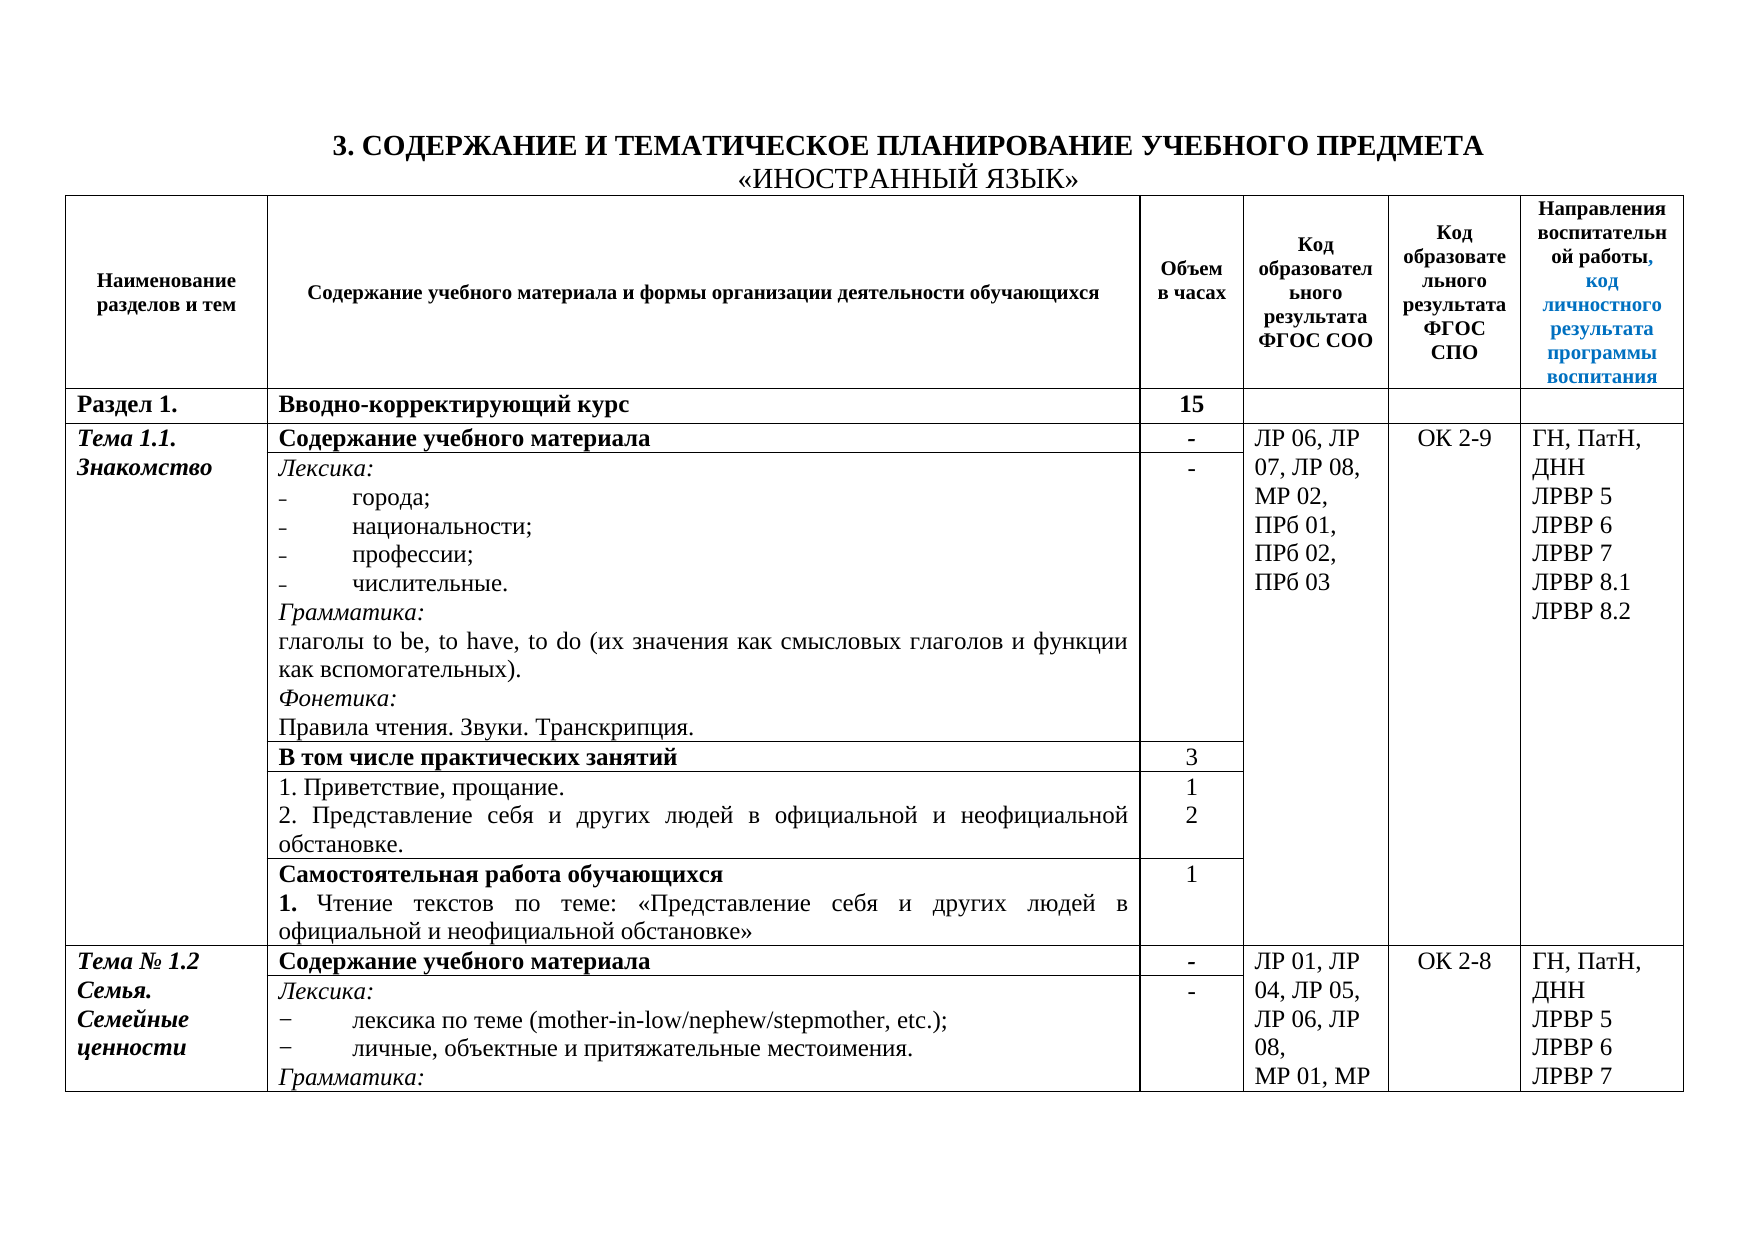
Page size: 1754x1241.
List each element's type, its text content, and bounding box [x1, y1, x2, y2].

table_cell Содержание учебного материала [268, 424, 1139, 452]
table_cell 3 [1141, 742, 1243, 771]
table_cell [1389, 389, 1520, 422]
table_cell ЛР 06, ЛР 07, ЛР 08, МР 02, ПРб 01, ПРб 02, ПРб 03 [1244, 424, 1388, 945]
table_cell 15 [1141, 389, 1243, 422]
table_cell - [1141, 946, 1243, 975]
table_header Код образовательного результата ФГОС СПО [1389, 196, 1520, 388]
table_header Направления воспитательной работы, код личностного результата программы воспитания [1521, 196, 1683, 388]
table_cell [1244, 389, 1388, 422]
table_cell 1 [1141, 859, 1243, 945]
table_cell В том числе практических занятий [268, 742, 1139, 771]
table_cell Тема № 1.2 Семья. Семейные ценности [66, 946, 267, 1091]
table_cell Самостоятельная работа обучающихся 1. Чтение текстов по теме: «Представление себя и других людей в официальной и неофициальной обстановке» [268, 859, 1139, 945]
table_cell 1. Приветствие, прощание. 2. Представление себя и других людей в официальной и неофициальной обстановке. [268, 772, 1139, 858]
table_header Наименование разделов и тем [66, 196, 267, 388]
table_cell Содержание учебного материала [268, 946, 1139, 975]
table_cell Тема 1.1. Знакомство [66, 424, 267, 945]
table_header Код образовательного результата ФГОС СОО [1244, 196, 1388, 388]
table_cell 1 2 [1141, 772, 1243, 858]
text «ИНОСТРАННЫЙ ЯЗЫК» [89, 161, 1665, 195]
table_cell - [1141, 424, 1243, 452]
table_cell Лексика: ˗ города; ˗ национальности; ˗ профессии; ˗ числительные. Грамматика: глаголы to be, to have, to do (их значения как смысловых глаголов и функции как вспомогательных). Фонетика: Правила чтения. Звуки. Транскрипция. [268, 453, 1139, 741]
table_cell ГН, ПатН, ДНН ЛРВР 5 ЛРВР 6 ЛРВР 7 ЛРВР 8.1 ЛРВР 8.2 [1521, 946, 1683, 1091]
table_cell [1521, 389, 1683, 422]
table_header Объем в часах [1141, 196, 1243, 388]
table_cell - [1141, 453, 1243, 741]
table_cell ЛР 01, ЛР 04, ЛР 05, ЛР 06, ЛР 08, МР 01, МР 02, МР 06, МР 07, МР 08, МР 09, ПРб 01, ПРб 02, ПРб 03 [1244, 946, 1388, 1091]
table_cell Раздел 1. [66, 389, 267, 422]
table_cell ОК 2-9 [1389, 424, 1520, 945]
table_cell ОК 2-8 [1389, 946, 1520, 1091]
table_cell Вводно-корректирующий курс [268, 389, 1139, 422]
table_header Содержание учебного материала и формы организации деятельности обучающихся [268, 196, 1139, 388]
text 3. СОДЕРЖАНИЕ И ТЕМАТИЧЕСКОЕ ПЛАНИРОВАНИЕ УЧЕБНОГО ПРЕДМЕТА [89, 128, 1665, 161]
table_cell - [1141, 976, 1243, 1091]
table_cell ГН, ПатН, ДНН ЛРВР 5 ЛРВР 6 ЛРВР 7 ЛРВР 8.1 ЛРВР 8.2 [1521, 424, 1683, 945]
